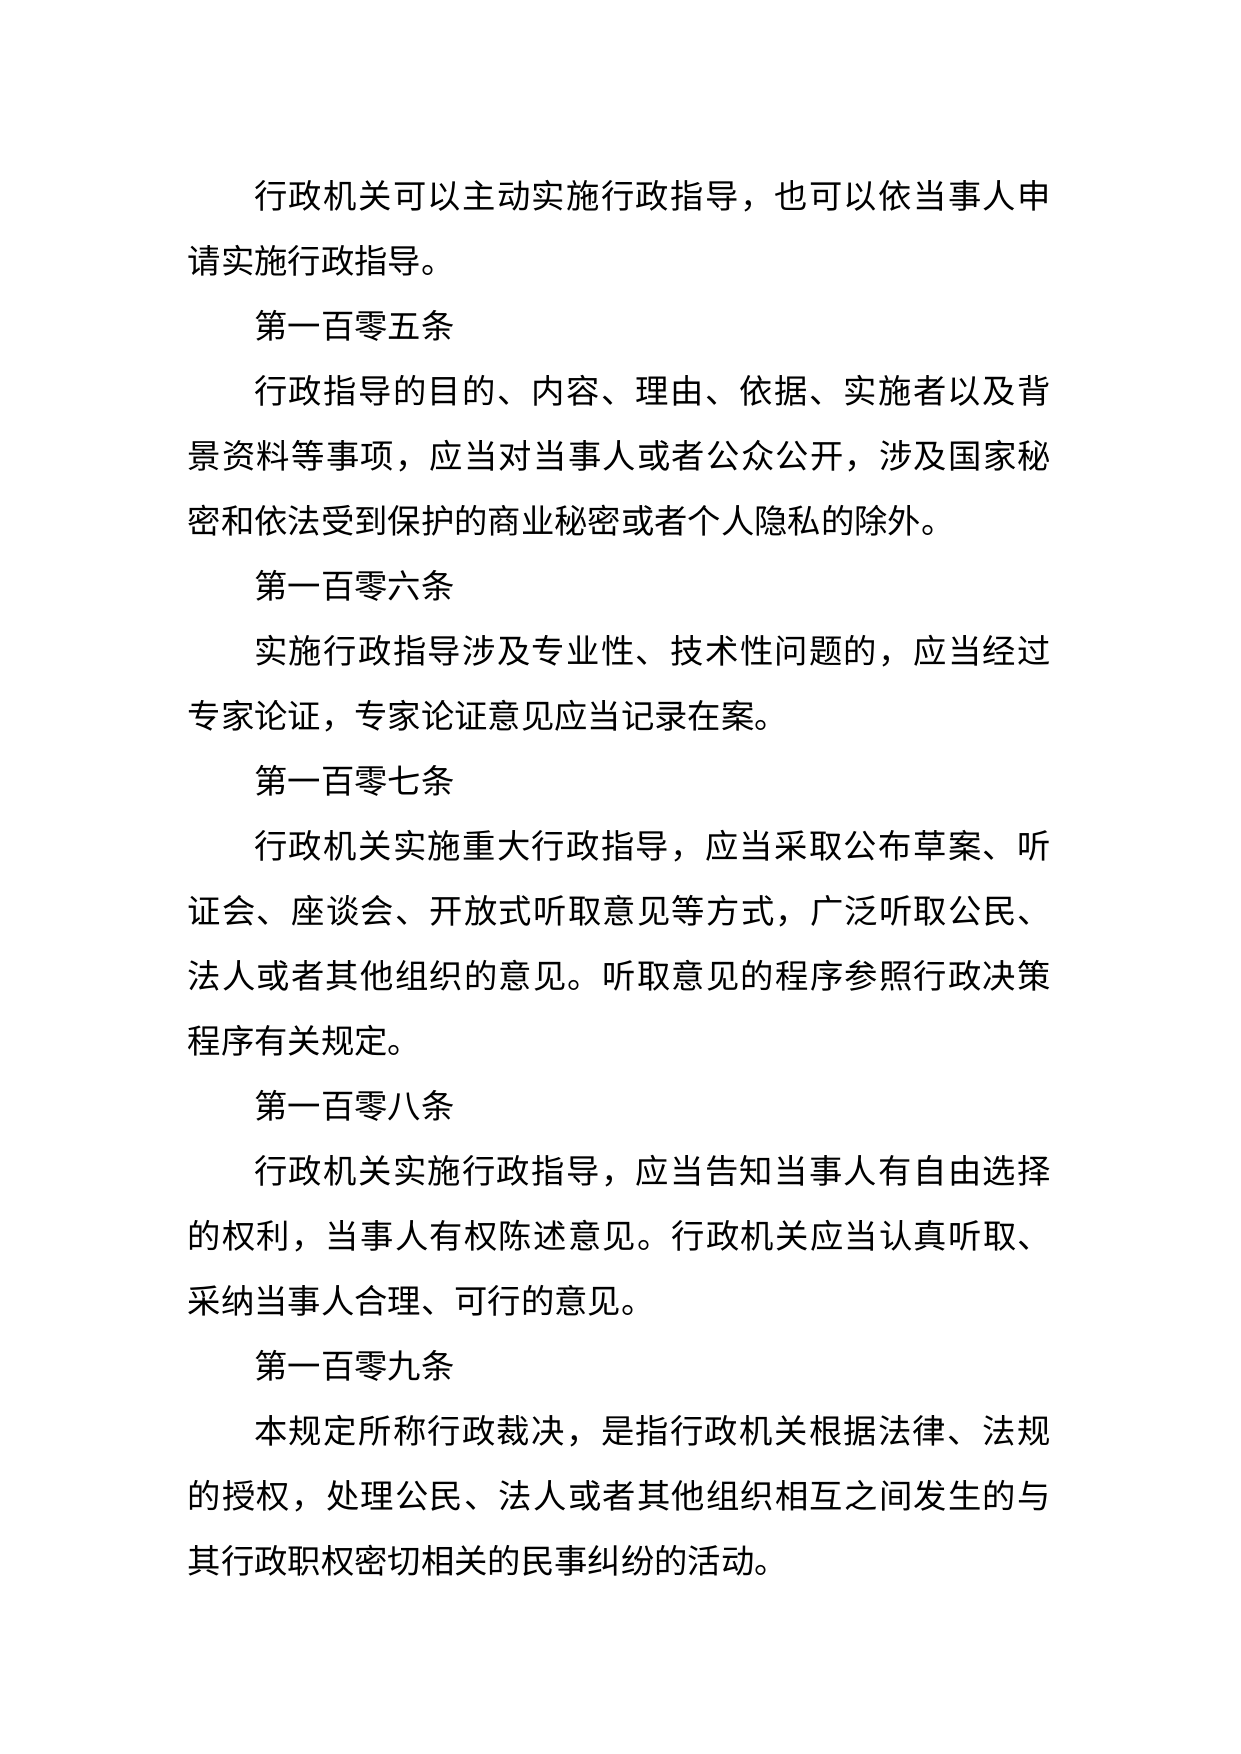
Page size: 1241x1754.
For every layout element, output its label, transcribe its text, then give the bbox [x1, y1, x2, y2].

text 行政机关可以主动实施行政指导，也可以依当事人申请实施行政指导。 [187, 162, 1053, 292]
text 第一百零六条 [187, 552, 1053, 617]
text 第一百零五条 [187, 292, 1053, 357]
text 行政机关实施重大行政指导，应当采取公布草案、听证会、座谈会、开放式听取意见等方式，广泛听取公民、法人或者其他组织的意见。听取意见的程序参照行政决策程序有关规定。 [187, 812, 1053, 1072]
text 本规定所称行政裁决，是指行政机关根据法律、法规的授权，处理公民、法人或者其他组织相互之间发生的与其行政职权密切相关的民事纠纷的活动。 [187, 1397, 1053, 1592]
text 第一百零八条 [187, 1072, 1053, 1137]
text 第一百零九条 [187, 1332, 1053, 1397]
text 行政指导的目的、内容、理由、依据、实施者以及背景资料等事项，应当对当事人或者公众公开，涉及国家秘密和依法受到保护的商业秘密或者个人隐私的除外。 [187, 357, 1053, 552]
text 行政机关实施行政指导，应当告知当事人有自由选择的权利，当事人有权陈述意见。行政机关应当认真听取、采纳当事人合理、可行的意见。 [187, 1137, 1053, 1332]
text 实施行政指导涉及专业性、技术性问题的，应当经过专家论证，专家论证意见应当记录在案。 [187, 617, 1053, 747]
text 第一百零七条 [187, 747, 1053, 812]
